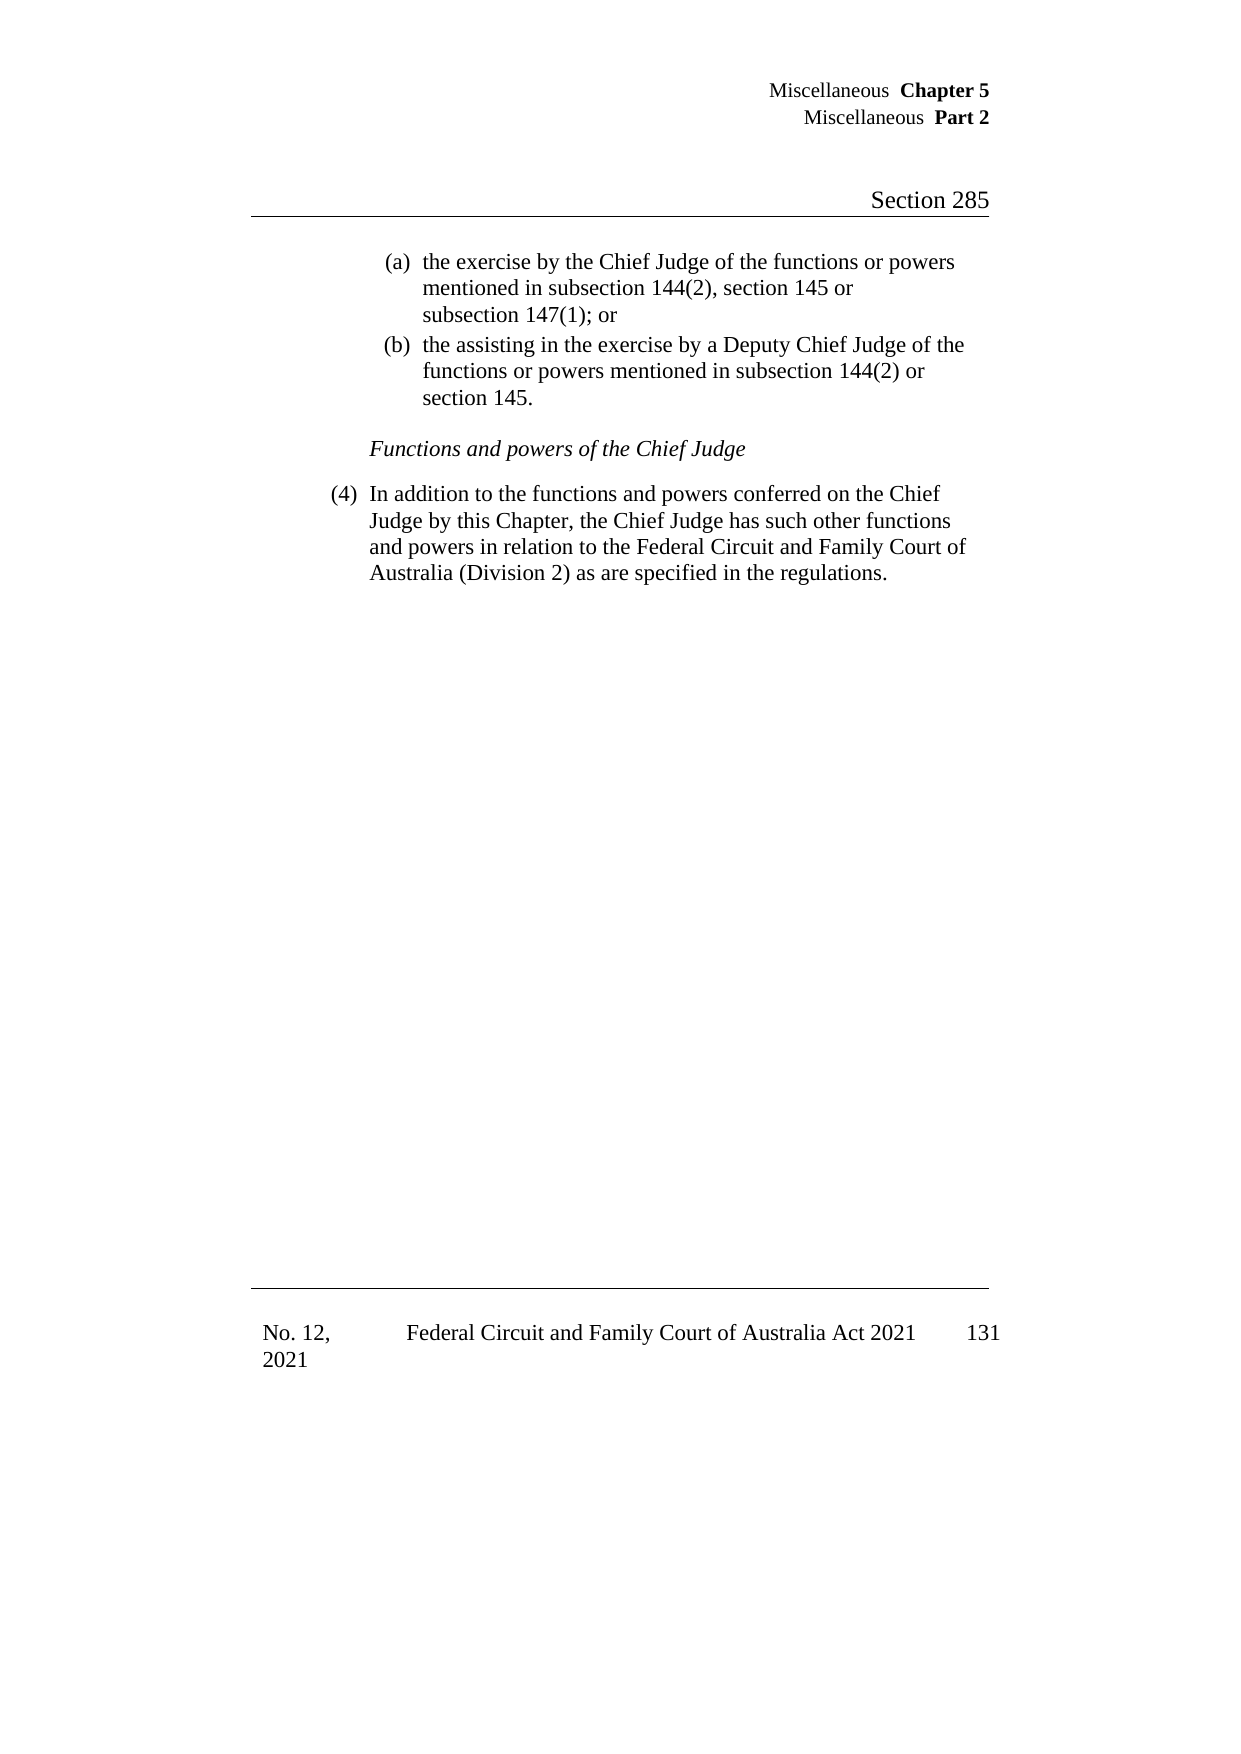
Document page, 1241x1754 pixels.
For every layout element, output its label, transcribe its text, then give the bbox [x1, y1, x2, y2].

text (a) the exercise by the Chief Judge of the functions or powers mentioned in subsection 144(2), section 145 or subsection 147(1); or [251, 248, 989, 327]
text Functions and powers of the Chief Judge [369, 435, 989, 462]
text (4) In addition to the functions and powers conferred on the Chief Judge by this Chapter, the Chief Judge has such other functions and powers in relation to the Federal Circuit and Family Court of Australia (Division 2) as are specified in the regulations. [251, 480, 989, 586]
text (b) the assisting in the exercise by a Deputy Chief Judge of the functions or powers mentioned in subsection 144(2) or section 145. [251, 331, 989, 410]
